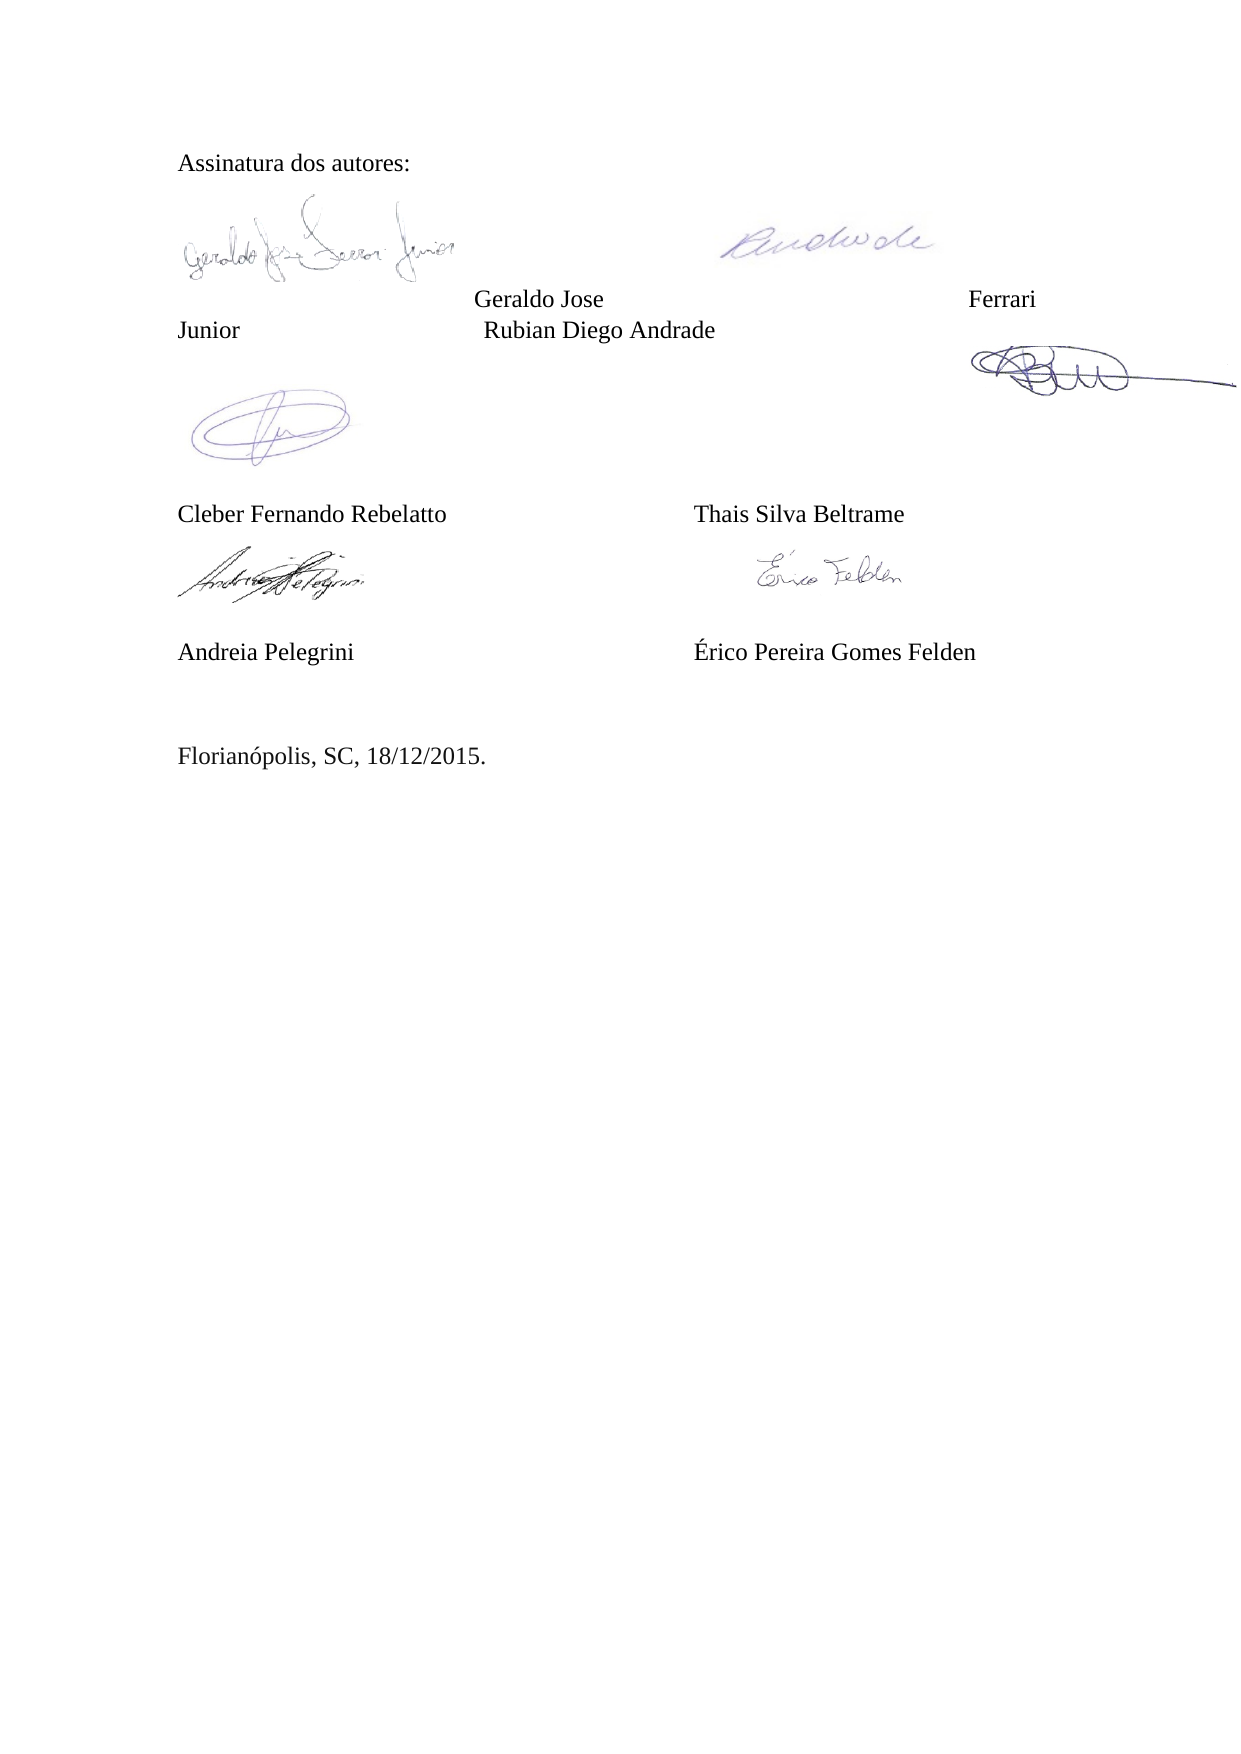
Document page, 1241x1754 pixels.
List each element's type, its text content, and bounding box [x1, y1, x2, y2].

picture [176, 542, 373, 602]
text Geraldo Jose Ferrari Junior Rubian Diego Andrade [177, 284, 1063, 344]
text Cleber Fernando Rebelatto Thais Silva Beltrame [177, 499, 1063, 528]
text Florianópolis, SC, 18/12/2015. [177, 741, 1063, 770]
picture [967, 346, 1237, 403]
picture [693, 211, 949, 268]
text Andreia Pelegrini Érico Pereira Gomes Felden [177, 637, 1063, 666]
picture [171, 384, 369, 469]
text Assinatura dos autores: [177, 148, 1063, 176]
picture [750, 543, 902, 607]
